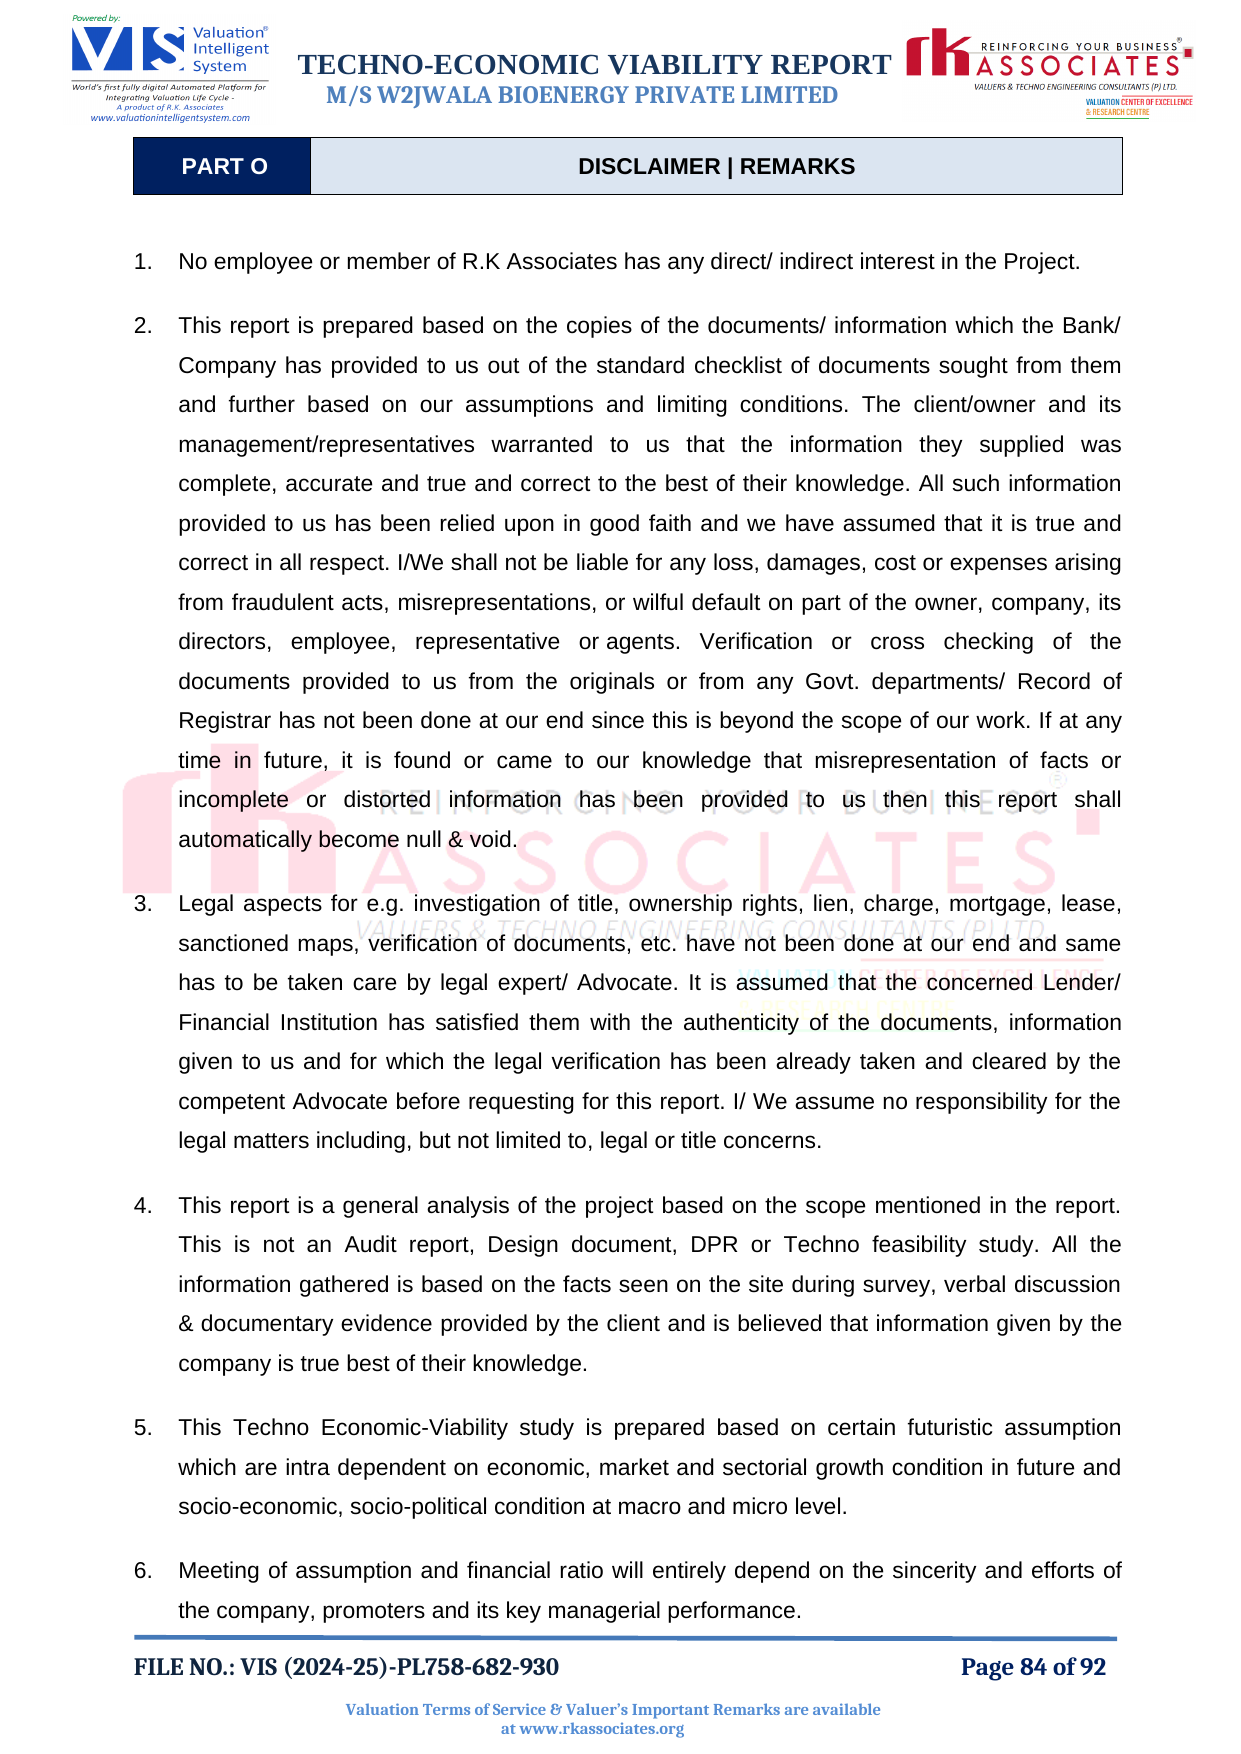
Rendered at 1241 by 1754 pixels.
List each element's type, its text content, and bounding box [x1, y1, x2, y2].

list Legal aspects for e.g. investigation of title, ownership rights, lien, charge, mortgage, lease, sanctioned maps, verification of documents, etc. have not been done at our end and same has to be taken care by legal expert/ Advocate. It is assumed that the concerned Lender/ Financial Institution has satisfied them with the authenticity of the documents, information given to us and for which the legal verification has been already taken and cleared by the competent Advocate before requesting for this report. I/ We assume no responsibility for the legal matters including, but not limited to, legal or title concerns. [134, 890, 1123, 1153]
list No employee or member of R.K Associates has any direct/ indirect interest in the Project. [134, 248, 1123, 274]
picture [62, 14, 277, 125]
picture [901, 20, 1196, 122]
list This Techno Economic-Viability study is prepared based on certain futuristic assumption which are intra dependent on economic, market and sectorial growth condition in future and socio-economic, socio-political condition at macro and micro level. [134, 1414, 1123, 1519]
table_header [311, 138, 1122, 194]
list Meeting of assumption and financial ratio will entirely depend on the sincerity and efforts of the company, promoters and its key managerial performance. [134, 1557, 1123, 1623]
list This report is a general analysis of the project based on the scope mentioned in the report. This is not an Audit report, Design document, DPR or Techno feasibility study. All the information gathered is based on the facts seen on the site during survey, verbal discussion & documentary evidence provided by the client and is believed that information given by the company is true best of their knowledge. [134, 1192, 1123, 1376]
list This report is prepared based on the copies of the documents/ information which the Bank/ Company has provided to us out of the standard checklist of documents sought from them and further based on our assumptions and limiting conditions. The client/owner and its management/representatives warranted to us that the information they supplied was complete, accurate and true and correct to the best of their knowledge. All such information provided to us has been relied upon in good faith and we have assumed that it is true and correct in all respect. I/We shall not be liable for any loss, damages, cost or expenses arising from fraudulent acts, misrepresentations, or wilful default on part of the owner, company, its directors, employee, representative or agents. Verification or cross checking of the documents provided to us from the originals or from any Govt. departments/ Record of Registrar has not been done at our end since this is beyond the scope of our work. If at any time in future, it is found or came to our knowledge that misrepresentation of facts or incomplete or distorted information has been provided to us then this report shall automatically become null & void. [134, 312, 1123, 852]
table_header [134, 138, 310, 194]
